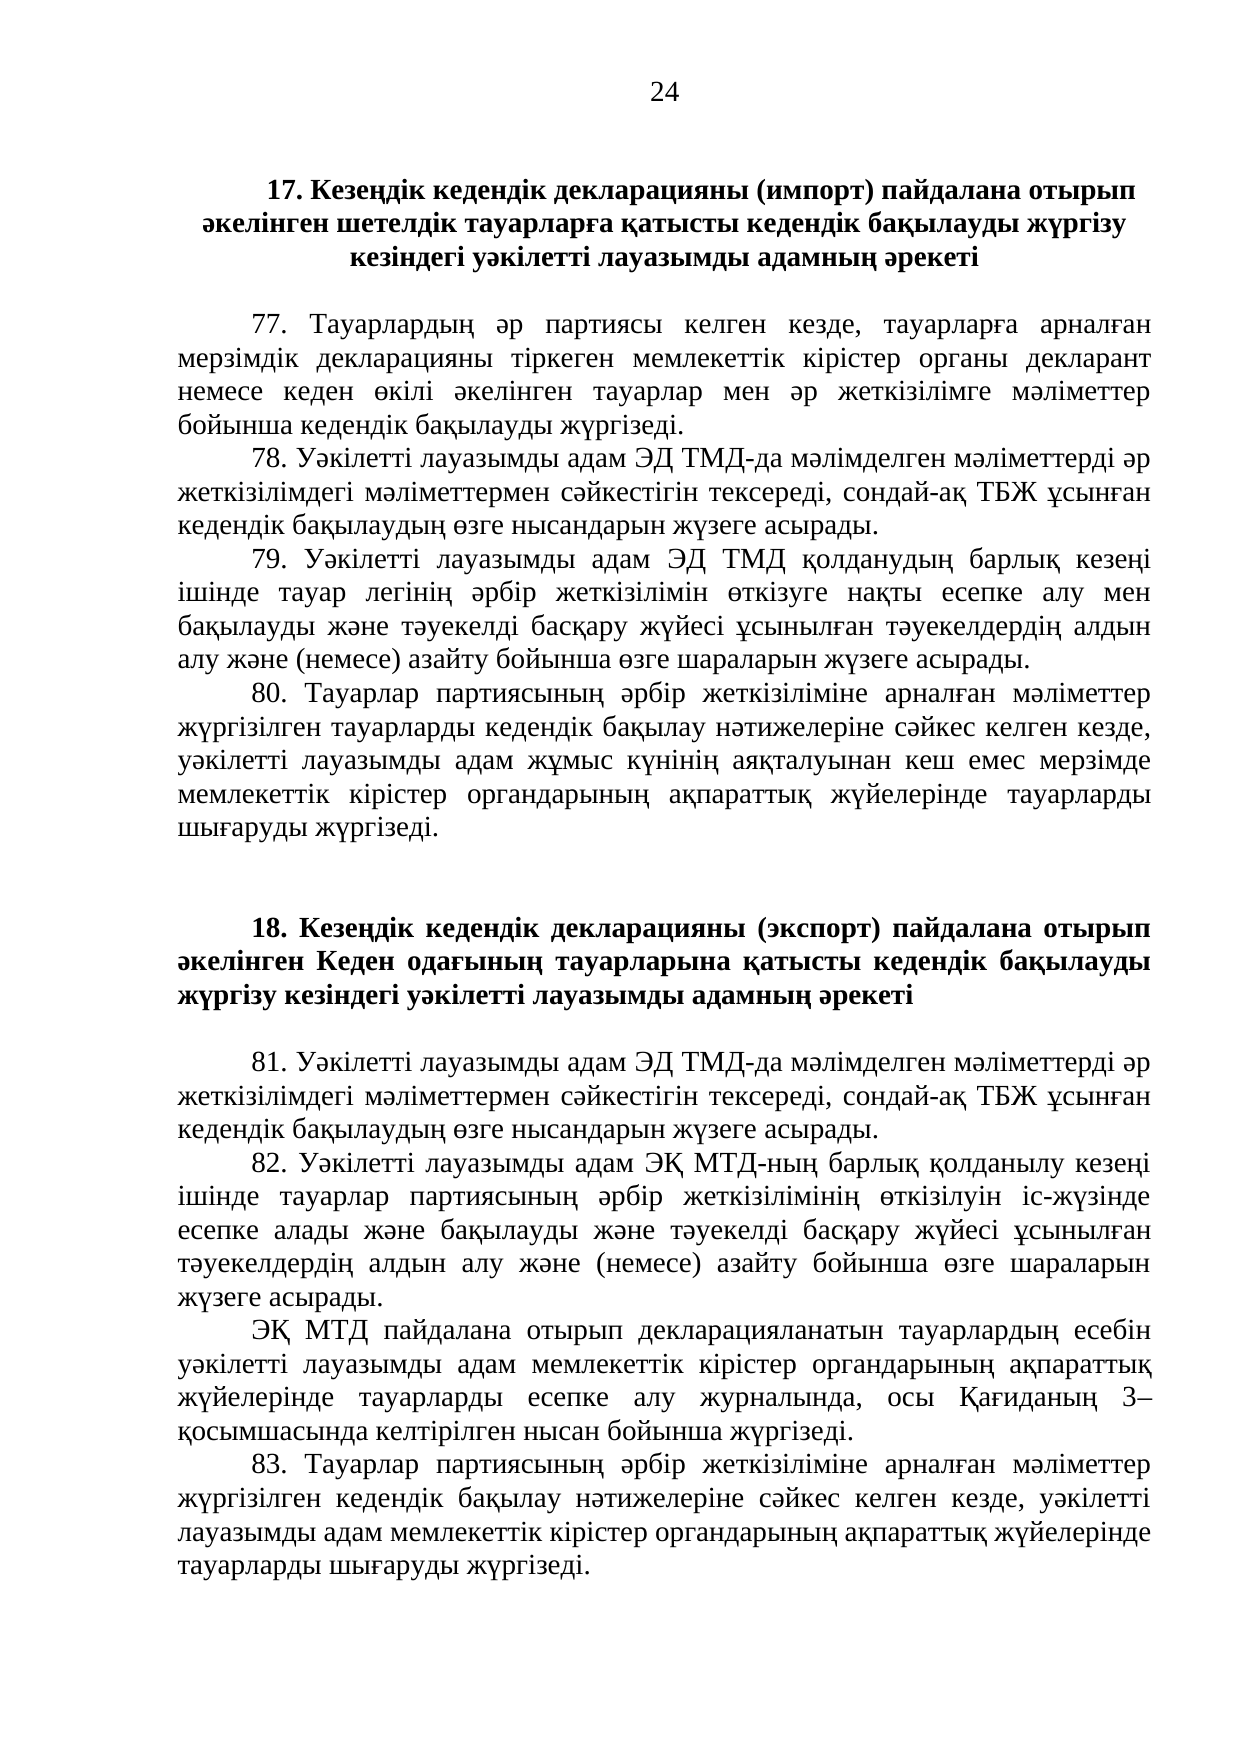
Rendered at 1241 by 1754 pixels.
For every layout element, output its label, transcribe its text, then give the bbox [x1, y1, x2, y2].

text 77. Тауарлардың әр партиясы келген кезде, тауарларға арналған мерзімдік декларацияны тіркеген мемлекеттік кірістер органы декларант немесе кеден өкілі әкелінген тауарлар мен әр жеткізілімге мәліметтер бойынша кедендік бақылауды жүргізеді. [177, 306, 1152, 440]
text 82. Уәкілетті лауазымды адам ЭҚ МТД-ның барлық қолданылу кезеңі ішінде тауарлар партиясының әрбір жеткізілімінің өткізілуін іс-жүзінде есепке алады және бақылауды және тәуекелді басқару жүйесі ұсынылған тәуекелдердің алдын алу және (немесе) азайту бойынша өзге шараларын жүзеге асырады. [177, 1145, 1152, 1312]
text 17. Кезеңдік кедендік декларацияны (импорт) пайдалана отырып әкелінген шетелдік тауарларға қатысты кедендік бақылауды жүргізу кезіндегі уәкілетті лауазымды адамның әрекеті [177, 172, 1152, 273]
text 83. Тауарлар партиясының әрбір жеткізіліміне арналған мәліметтер жүргізілген кедендік бақылау нәтижелеріне сәйкес келген кезде, уәкілетті лауазымды адам мемлекеттік кірістер органдарының ақпараттық жүйелерінде тауарларды шығаруды жүргізеді. [177, 1447, 1152, 1581]
text 78. Уәкілетті лауазымды адам ЭД ТМД-да мәлімделген мәліметтерді әр жеткізілімдегі мәліметтермен сәйкестігін тексереді, сондай-ақ ТБЖ ұсынған кедендік бақылаудың өзге нысандарын жүзеге асырады. [177, 440, 1152, 541]
text 81. Уәкілетті лауазымды адам ЭД ТМД-да мәлімделген мәліметтерді әр жеткізілімдегі мәліметтермен сәйкестігін тексереді, сондай-ақ ТБЖ ұсынған кедендік бақылаудың өзге нысандарын жүзеге асырады. [177, 1044, 1152, 1145]
text 79. Уәкілетті лауазымды адам ЭД ТМД қолданудың барлық кезеңі ішінде тауар легінің әрбір жеткізілімін өткізуге нақты есепке алу мен бақылауды және тәуекелді басқару жүйесі ұсынылған тәуекелдердің алдын алу және (немесе) азайту бойынша өзге шараларын жүзеге асырады. [177, 541, 1152, 675]
text 18. Кезеңдік кедендік декларацияны (экспорт) пайдалана отырып әкелінген Кеден одағының тауарларына қатысты кедендік бақылауды жүргізу кезіндегі уәкілетті лауазымды адамның әрекеті [177, 910, 1152, 1011]
text ЭҚ МТД пайдалана отырып декларацияланатын тауарлардың есебін уәкілетті лауазымды адам мемлекеттік кірістер органдарының ақпараттық жүйелерінде тауарларды есепке алу журналында, осы Қағиданың 3–қосымшасында келтірілген нысан бойынша жүргізеді. [177, 1312, 1152, 1447]
text 80. Тауарлар партиясының әрбір жеткізіліміне арналған мәліметтер жүргізілген тауарларды кедендік бақылау нәтижелеріне сәйкес келген кезде, уәкілетті лауазымды адам жұмыс күнінің аяқталуынан кеш емес мерзімде мемлекеттік кірістер органдарының ақпараттық жүйелерінде тауарларды шығаруды жүргізеді. [177, 675, 1152, 843]
